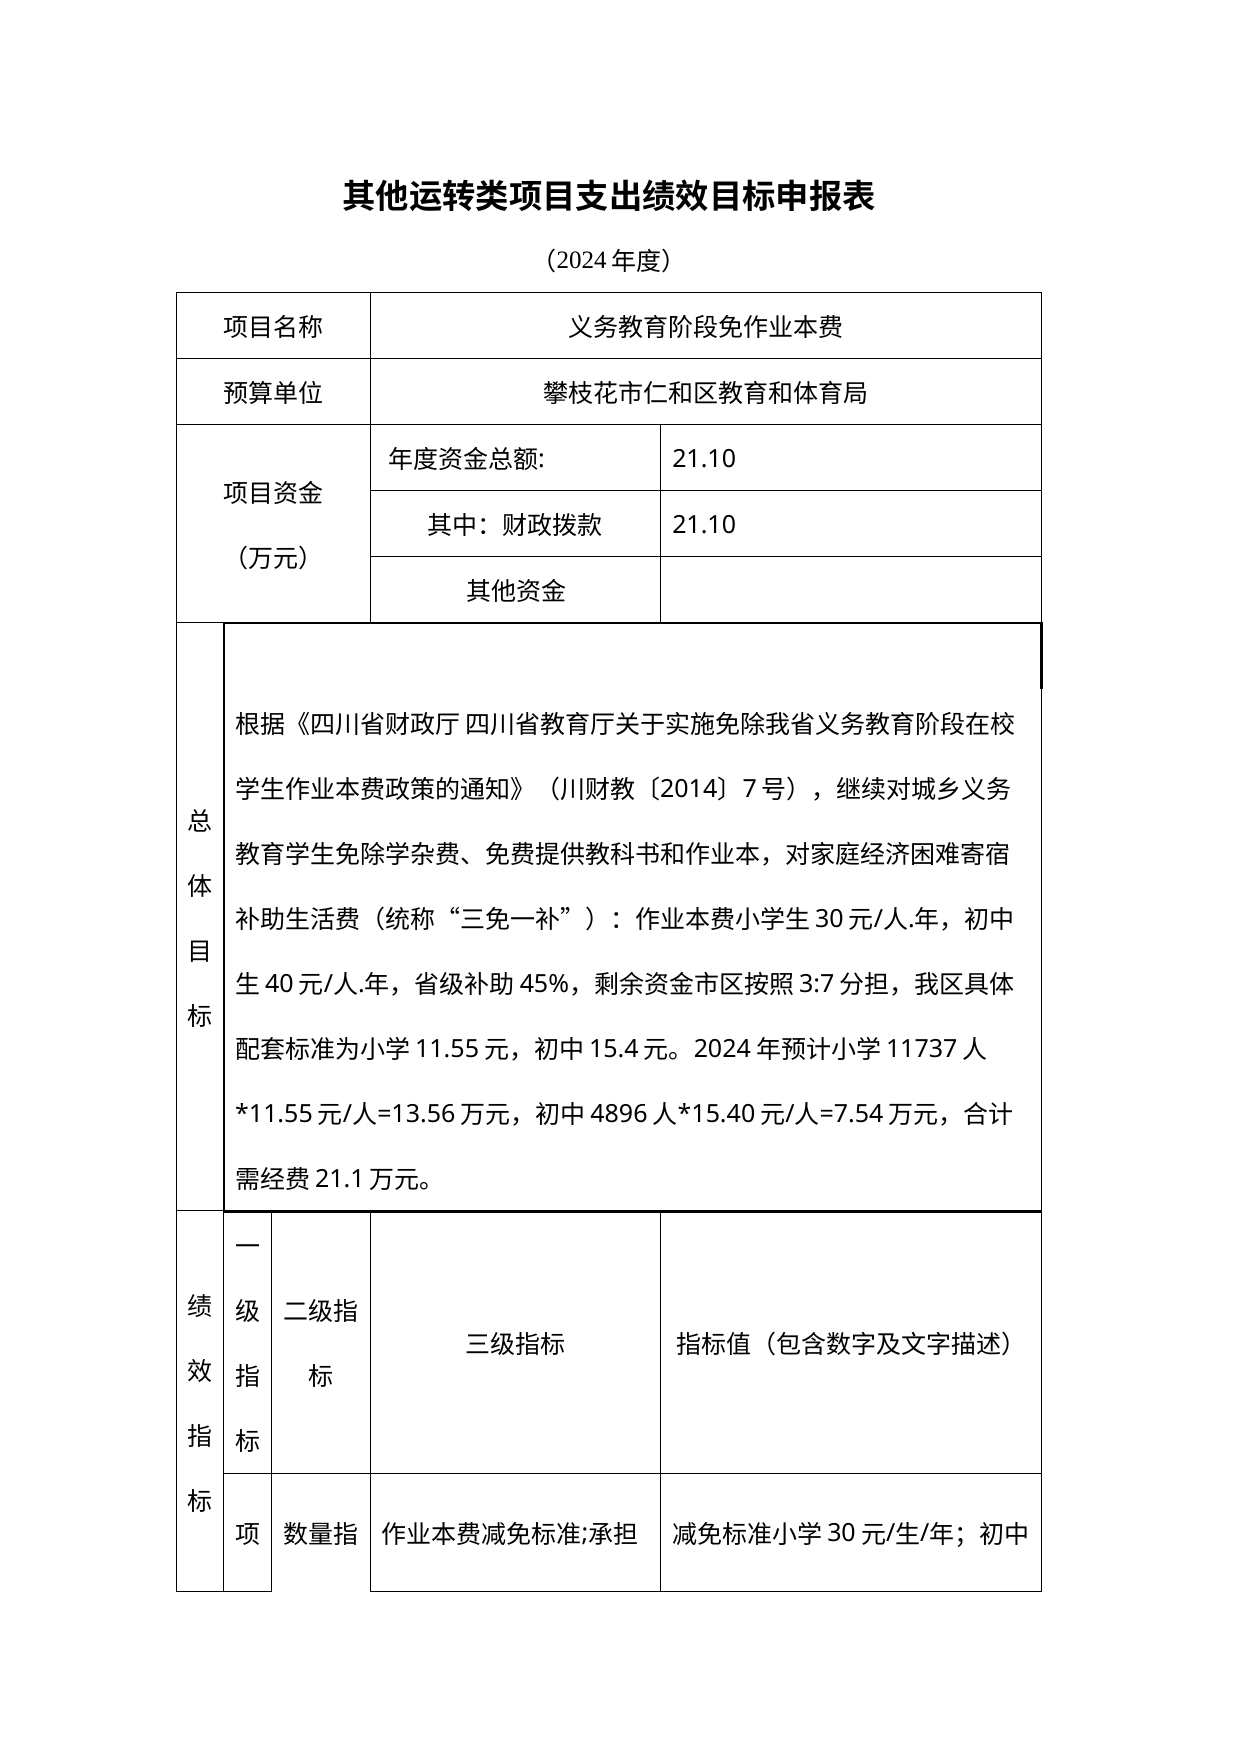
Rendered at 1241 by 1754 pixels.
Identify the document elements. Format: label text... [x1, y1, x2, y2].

table_cell 一级 指标 [224, 1213, 271, 1472]
table_cell 三级指标 [371, 1213, 660, 1472]
table_cell 21.10 [661, 425, 1041, 490]
table_cell 预算单位 [177, 359, 370, 424]
table_cell 其他资金 [371, 557, 660, 622]
table_cell 总 体 目 标 [177, 623, 223, 1210]
table_cell 指标值（包含数字及文字描述） [661, 1213, 1041, 1472]
table_header 其他运转类项目支出绩效目标申报表 [176, 162, 1041, 227]
table_cell 攀枝花市仁和区教育和体育局 [371, 359, 1041, 424]
table_cell 21.10 [661, 491, 1041, 556]
table_cell [661, 557, 1041, 622]
table_cell 项目名称 [177, 293, 370, 358]
table_cell 根据《四川省财政厅 四川省教育厅关于实施免除我省义务教育阶段在校学生作业本费政策的通知》（川财教〔2014〕7号），继续对城乡义务教育学生免除学杂费、免费提供教科书和作业本，对家庭经济困难寄宿补助生活费（统称“三免一补”）：作业本费小学生30元/人.年，初中生40元/人.年，省级补助45%，剩余资金市区按照3:7分担，我区具体配套标准为小学11.55元，初中15.4元。2024年预计小学11737人*11.55元/人=13.56万元，初中4896人*15.40元/人=7.54万元，合计需经费21.1万元。 [225, 689, 1041, 1210]
table_cell 其中：财政拨款 [371, 491, 660, 556]
table_cell （2024年度） [176, 227, 1041, 292]
table_cell [225, 624, 1040, 689]
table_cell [661, 1474, 1041, 1591]
table_cell 项目完成 [224, 1474, 271, 1591]
table_cell 绩效指标 [177, 1211, 223, 1591]
table_cell 作业本费减免标准;承担比例;减免人数 [371, 1474, 660, 1591]
table_cell 年度资金总额: [371, 425, 660, 490]
table_cell 义务教育阶段免作业本费 [371, 293, 1041, 358]
table_cell 二级指标 [272, 1213, 370, 1472]
table_cell 数量指标 [272, 1474, 370, 1591]
table_cell 项目资金 （万元） [177, 425, 370, 622]
